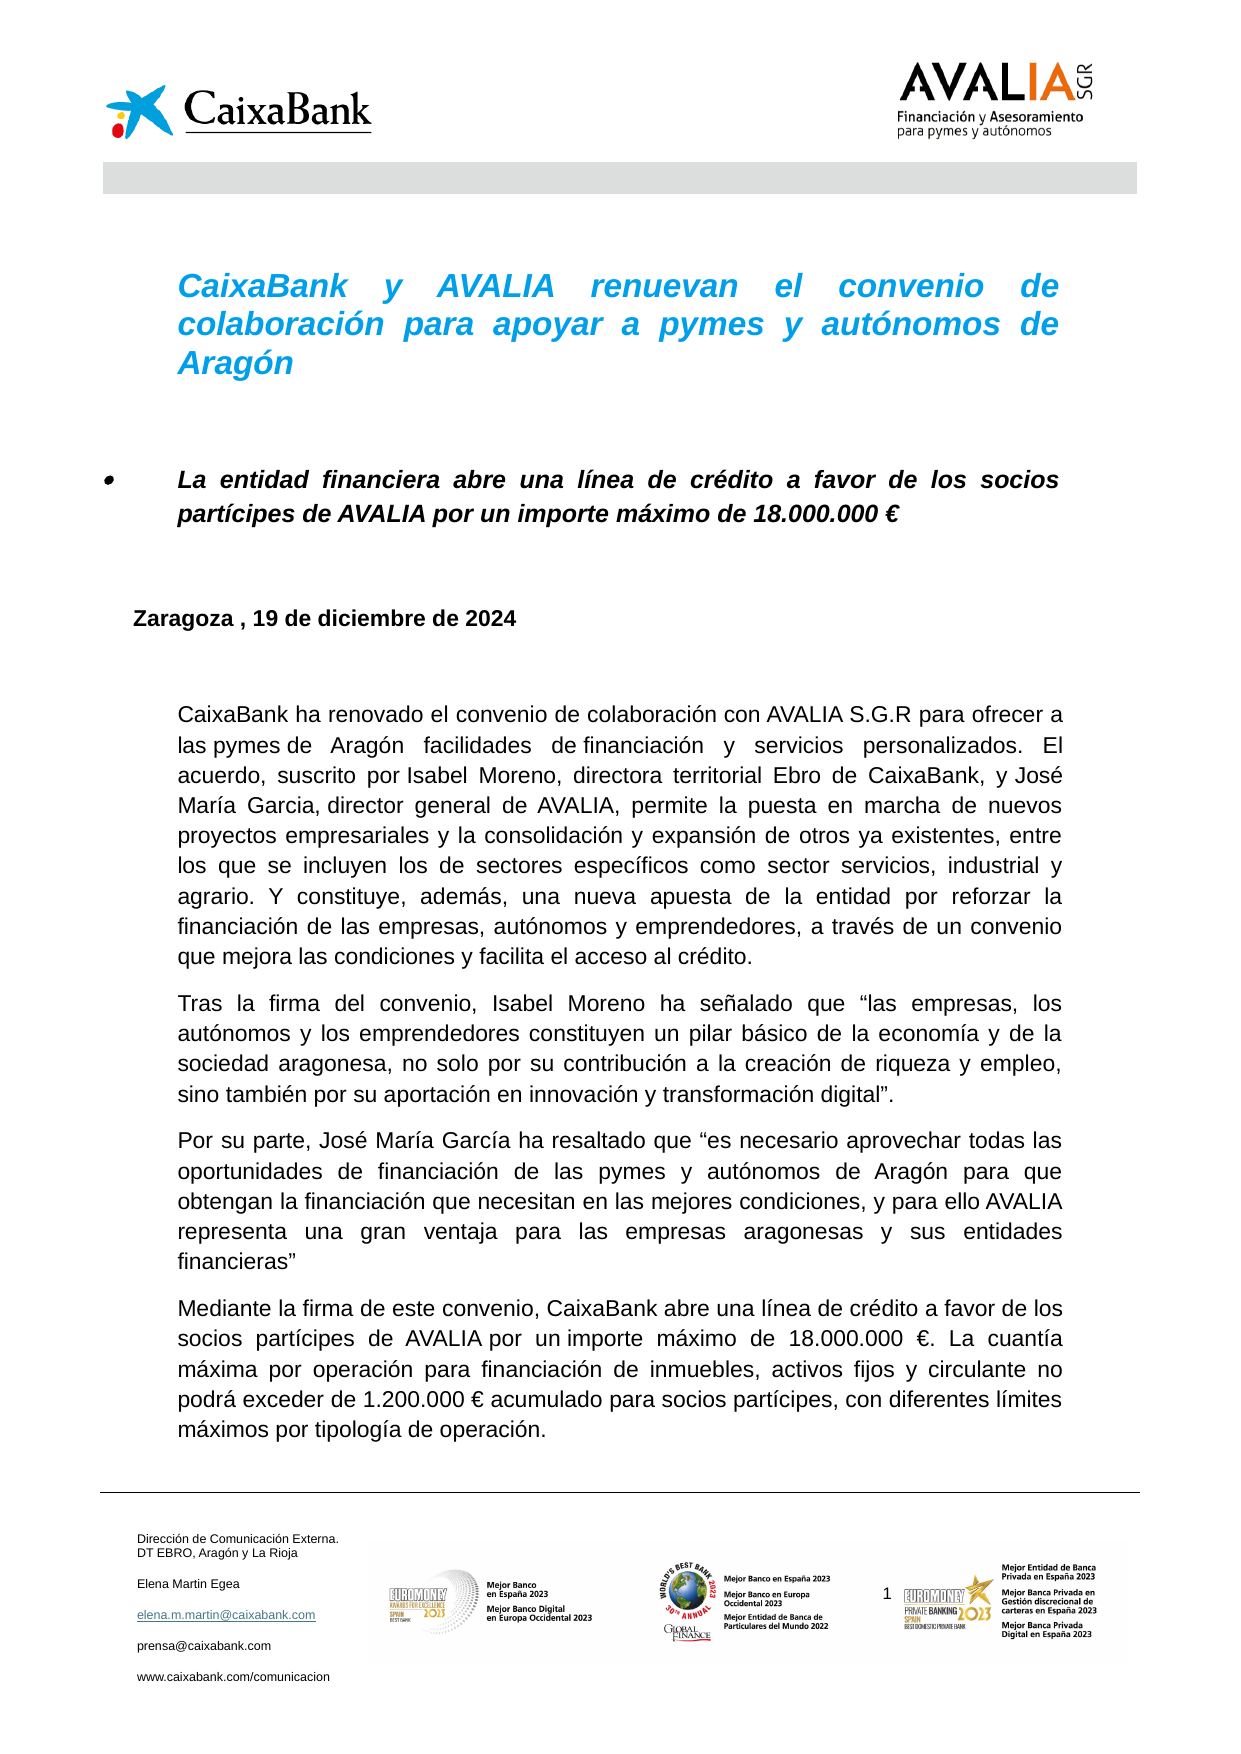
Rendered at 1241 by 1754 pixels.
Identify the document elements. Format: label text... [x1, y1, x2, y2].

picture [105, 84, 372, 140]
list La entidad financiera abre una línea de crédito a favor de los socios partícipes de AVALIA por un importe máximo de 18.000.000 € [102, 465, 1063, 527]
picture [365, 1541, 1130, 1666]
text Mediante la firma de este convenio, CaixaBank abre una línea de crédito a favor de los socios partícipes de AVALIA por un importe máximo de 18.000.000 €. La cuantía máxima por operación para financiación de inmuebles, activos fijos y circulante no podrá exceder de 1.200.000 € acumulado para socios partícipes, con diferentes límites máximos por tipología de operación. [177, 1295, 1063, 1442]
subtitle CaixaBank y AVALIA renuevan el convenio de colaboración para apoyar a pymes y autónomos de Aragón [177, 266, 1063, 381]
text CaixaBank ha renovado el convenio de colaboración con AVALIA S.G.R para ofrecer a las pymes de Aragón facilidades de financiación y servicios personalizados. El acuerdo, suscrito por Isabel Moreno, directora territorial Ebro de CaixaBank, y José María Garcia, director general de AVALIA, permite la puesta en marcha de nuevos proyectos empresariales y la consolidación y expansión de otros ya existentes, entre los que se incluyen los de sectores específicos como sector servicios, industrial y agrario. Y constituye, además, una nueva apuesta de la entidad por reforzar la financiación de las empresas, autónomos y emprendedores, a través de un convenio que mejora las condiciones y facilita el acceso al crédito. [177, 701, 1063, 969]
text Por su parte, José María García ha resaltado que “es necesario aprovechar todas las oportunidades de financiación de las pymes y autónomos de Aragón para que obtengan la financiación que necesitan en las mejores condiciones, y para ello AVALIA representa una gran ventaja para las empresas aragonesas y sus entidades financieras” [177, 1127, 1063, 1274]
text Zaragoza , 19 de diciembre de 2024 [133, 605, 1063, 631]
text Tras la firma del convenio, Isabel Moreno ha señalado que “las empresas, los autónomos y los emprendedores constituyen un pilar básico de la economía y de la sociedad aragonesa, no solo por su contribución a la creación de riqueza y empleo, sino también por su aportación en innovación y transformación digital”. [177, 990, 1063, 1107]
picture [862, 36, 1107, 147]
